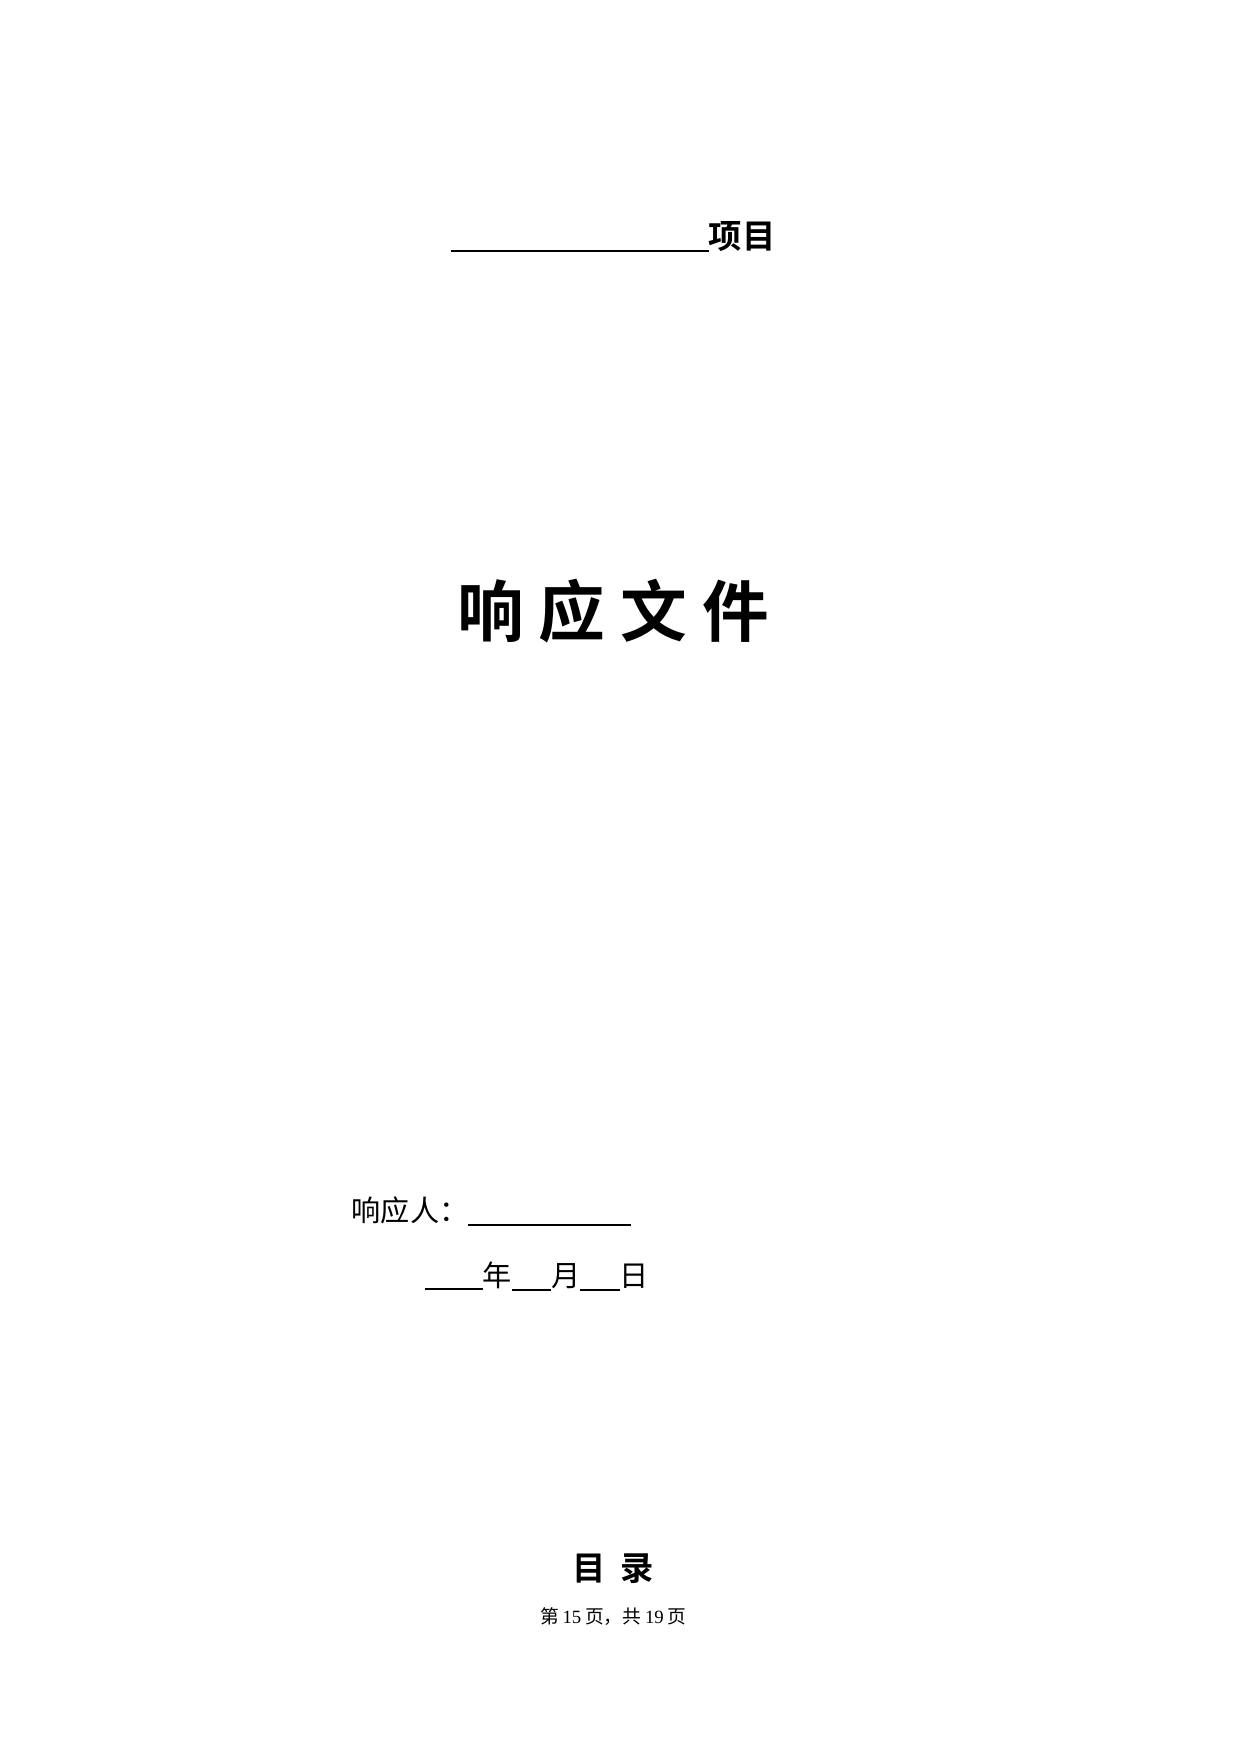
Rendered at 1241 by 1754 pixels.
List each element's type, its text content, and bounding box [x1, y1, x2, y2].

text 响 应 文 件 [118, 559, 1107, 656]
text 年 月 日 [118, 1241, 1107, 1306]
text 响应人： [118, 1176, 1107, 1241]
text 目 录 [118, 1534, 1107, 1599]
text 项目 [118, 201, 1107, 266]
